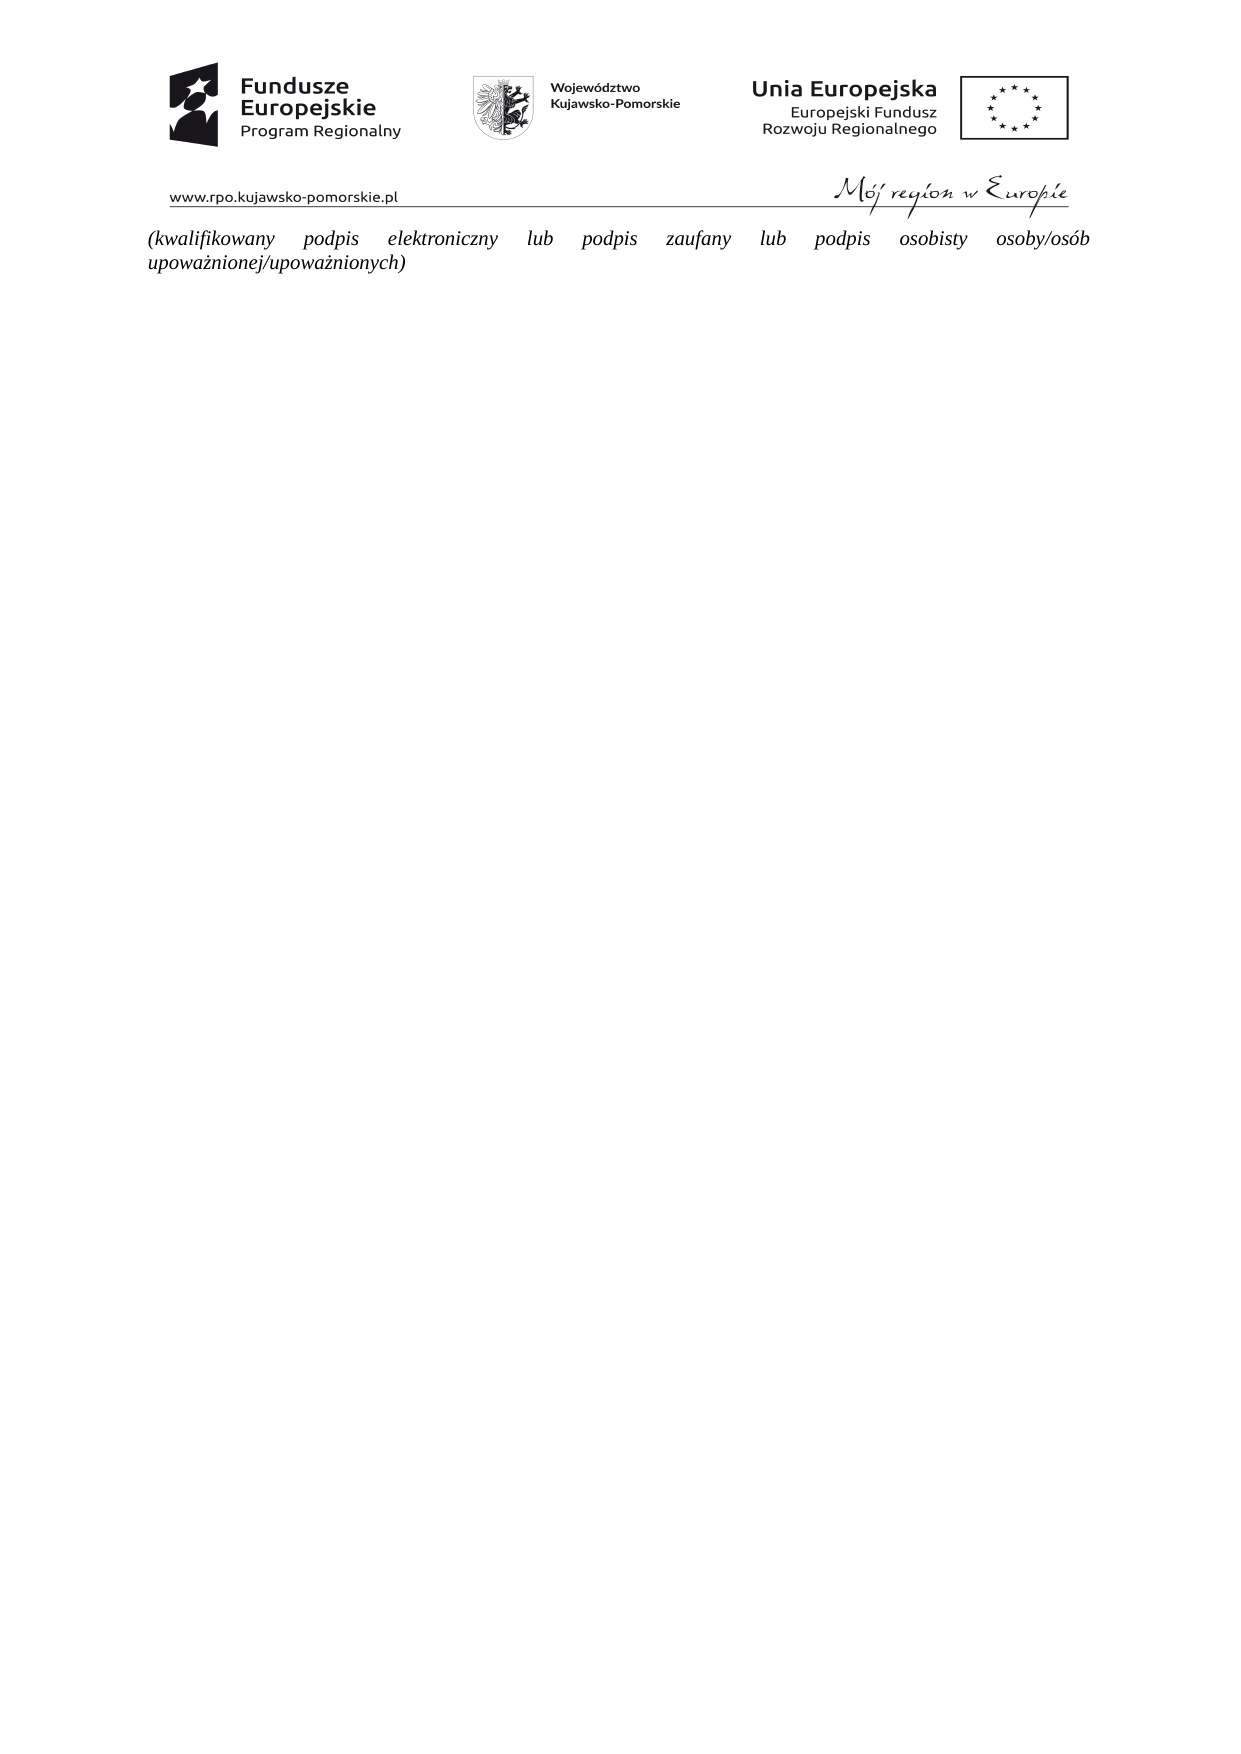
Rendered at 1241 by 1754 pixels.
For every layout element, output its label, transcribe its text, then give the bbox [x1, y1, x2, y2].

text (kwalifikowany podpis elektroniczny lub podpis zaufany lub podpis osobisty osoby/osób upoważnionej/upoważnionych) [148, 226, 1093, 298]
picture [147, 59, 1093, 221]
